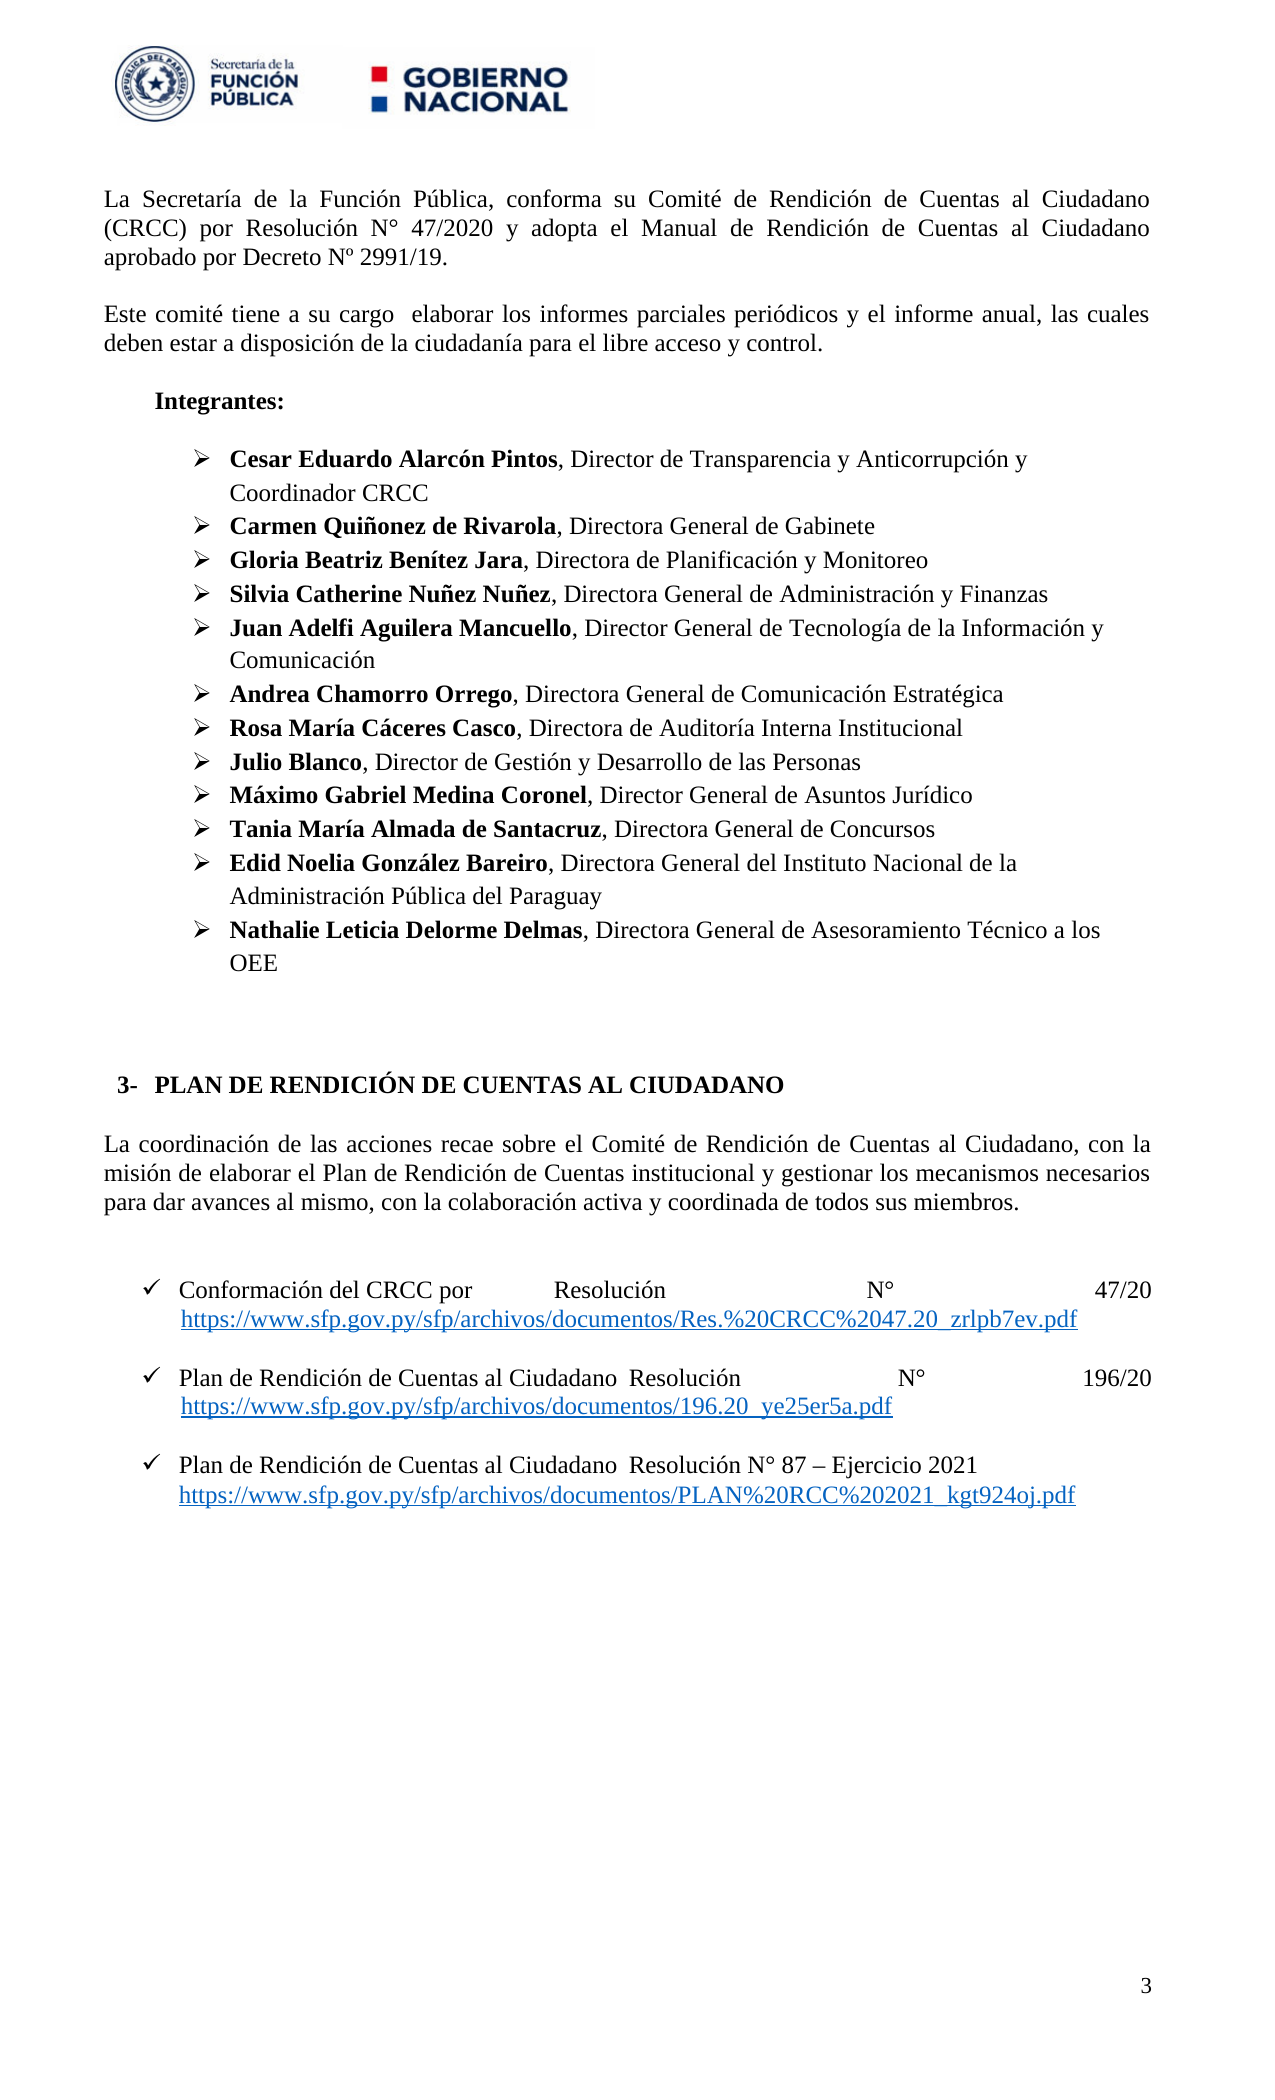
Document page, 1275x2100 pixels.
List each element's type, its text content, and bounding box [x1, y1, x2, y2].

list Conformación del CRCC por Resolución N° 47/20 https://www.sfp.gov.py/sfp/archivos/documentos/Res.%20CRCC%2047.20_zrlpb7ev.pdf [141, 1275, 1152, 1332]
text Integrantes: [154, 386, 1152, 415]
picture [103, 29, 595, 129]
list Andrea Chamorro Orrego, Directora General de Comunicación Estratégica [192, 679, 1152, 708]
list Edid Noelia González Bareiro, Directora General del Instituto Nacional de la Administración Pública del Paraguay [192, 848, 1152, 910]
text https://www.sfp.gov.py/sfp/archivos/documentos/PLAN%20RCC%202021_kgt924oj.pdf [103, 1480, 1152, 1509]
list Plan de Rendición de Cuentas al Ciudadano Resolución N° 87 – Ejercicio 2021 [141, 1450, 1152, 1479]
list Julio Blanco, Director de Gestión y Desarrollo de las Personas [192, 747, 1152, 776]
list PLAN DE RENDICIÓN DE CUENTAS AL CIUDADANO [117, 1070, 1152, 1099]
list Silvia Catherine Nuñez Nuñez, Directora General de Administración y Finanzas [192, 579, 1152, 608]
list Cesar Eduardo Alarcón Pintos, Director de Transparencia y Anticorrupción y Coordinador CRCC [192, 444, 1152, 506]
list Gloria Beatriz Benítez Jara, Directora de Planificación y Monitoreo [192, 545, 1152, 574]
list Máximo Gabriel Medina Coronel, Director General de Asuntos Jurídico [192, 781, 1152, 809]
text Este comité tiene a su cargo elaborar los informes parciales periódicos y el informe anual, las cuales deben estar a disposición de la ciudadanía para el libre acceso y control. [103, 271, 1152, 357]
text La Secretaría de la Función Pública, conforma su Comité de Rendición de Cuentas al Ciudadano (CRCC) por Resolución N° 47/2020 y adopta el Manual de Rendición de Cuentas al Ciudadano aprobado por Decreto Nº 2991/19. [103, 184, 1152, 271]
list Tania María Almada de Santacruz, Directora General de Concursos [192, 814, 1152, 843]
list Carmen Quiñonez de Rivarola, Directora General de Gabinete [192, 511, 1152, 540]
list Nathalie Leticia Delorme Delmas, Directora General de Asesoramiento Técnico a los OEE [192, 915, 1152, 977]
text La coordinación de las acciones recae sobre el Comité de Rendición de Cuentas al Ciudadano, con la misión de elaborar el Plan de Rendición de Cuentas institucional y gestionar los mecanismos necesarios para dar avances al mismo, con la colaboración activa y coordinada de todos sus miembros. [103, 1129, 1152, 1215]
list Plan de Rendición de Cuentas al Ciudadano Resolución N° 196/20 https://www.sfp.gov.py/sfp/archivos/documentos/196.20_ye25er5a.pdf [141, 1363, 1152, 1420]
list Juan Adelfi Aguilera Mancuello, Director General de Tecnología de la Información y Comunicación [192, 613, 1152, 674]
list Rosa María Cáceres Casco, Directora de Auditoría Interna Institucional [192, 713, 1152, 742]
